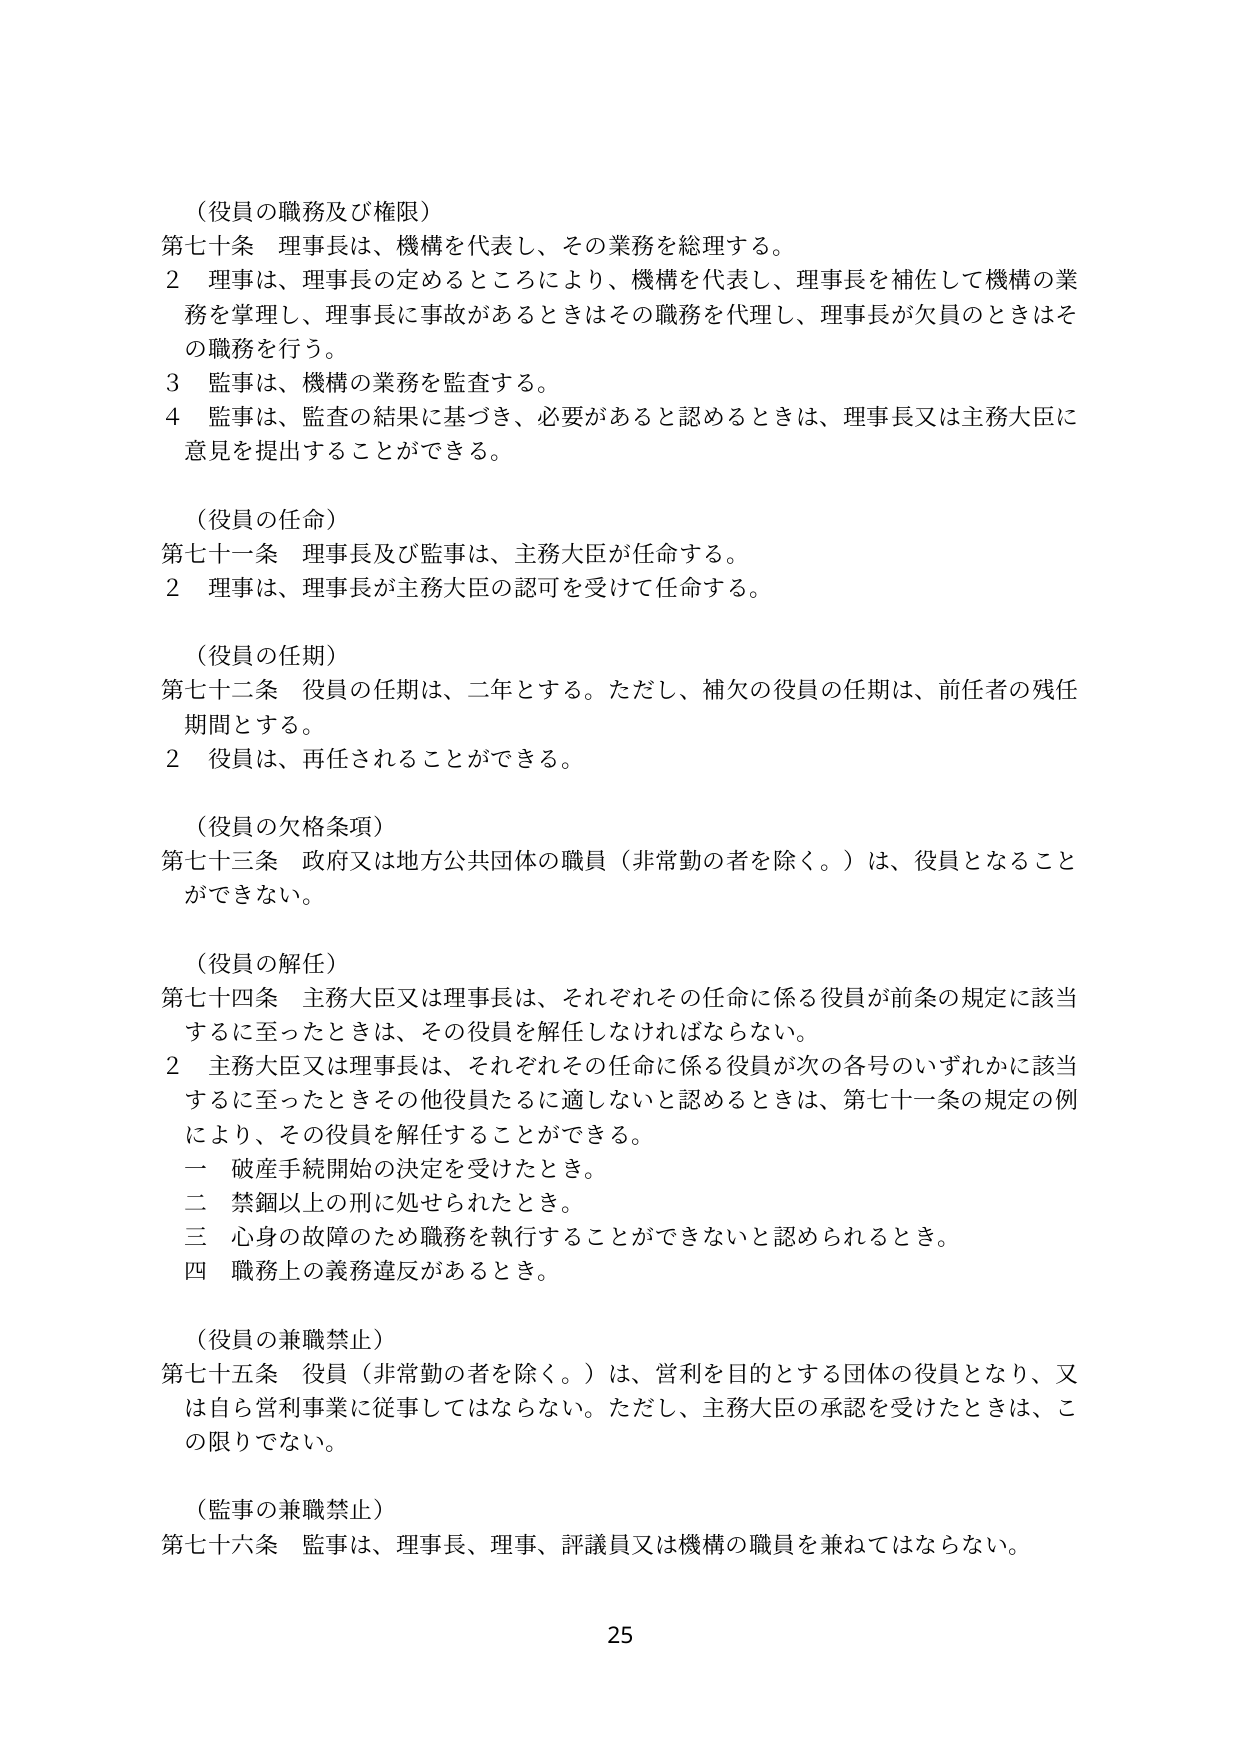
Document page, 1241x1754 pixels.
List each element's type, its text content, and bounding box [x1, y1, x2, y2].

text ３ 監事は、機構の業務を監査する。 [161, 364, 1079, 399]
text 二 禁錮以上の刑に処せられたとき。 [184, 1184, 1079, 1219]
text （役員の解任） [184, 945, 1079, 979]
text 第七十三条 政府又は地方公共団体の職員（非常勤の者を除く。）は、役員となることができない。 [161, 843, 1079, 911]
text 第七十二条 役員の任期は、二年とする。ただし、補欠の役員の任期は、前任者の残任期間とする。 [161, 672, 1079, 740]
text （役員の任期） [184, 638, 1079, 672]
text 四 職務上の義務違反があるとき。 [184, 1253, 1079, 1287]
text 第七十四条 主務大臣又は理事長は、それぞれその任命に係る役員が前条の規定に該当するに至ったときは、その役員を解任しなければならない。 [161, 979, 1079, 1048]
text ２ 理事は、理事長が主務大臣の認可を受けて任命する。 [161, 569, 1079, 604]
text ２ 理事は、理事長の定めるところにより、機構を代表し、理事長を補佐して機構の業務を掌理し、理事長に事故があるときはその職務を代理し、理事長が欠員のときはその職務を行う。 [161, 262, 1079, 364]
text ２ 役員は、再任されることができる。 [161, 740, 1079, 774]
text 三 心身の故障のため職務を執行することができないと認められるとき。 [184, 1219, 1079, 1253]
text （監事の兼職禁止） [184, 1492, 1079, 1526]
text 第七十一条 理事長及び監事は、主務大臣が任命する。 [161, 535, 1079, 569]
text 第七十条 理事長は、機構を代表し、その業務を総理する。 [161, 228, 1079, 262]
text （役員の任命） [184, 501, 1079, 535]
text ２ 主務大臣又は理事長は、それぞれその任命に係る役員が次の各号のいずれかに該当するに至ったときその他役員たるに適しないと認めるときは、第七十一条の規定の例により、その役員を解任することができる。 [161, 1048, 1079, 1150]
text （役員の兼職禁止） [184, 1321, 1079, 1355]
text 一 破産手続開始の決定を受けたとき。 [184, 1150, 1079, 1184]
text ４ 監事は、監査の結果に基づき、必要があると認めるときは、理事長又は主務大臣に意見を提出することができる。 [161, 399, 1079, 467]
text （役員の職務及び権限） [184, 194, 1079, 228]
text 第七十六条 監事は、理事長、理事、評議員又は機構の職員を兼ねてはならない。 [161, 1526, 1079, 1560]
text （役員の欠格条項） [184, 809, 1079, 843]
text 第七十五条 役員（非常勤の者を除く。）は、営利を目的とする団体の役員となり、又は自ら営利事業に従事してはならない。ただし、主務大臣の承認を受けたときは、この限りでない。 [161, 1355, 1079, 1458]
